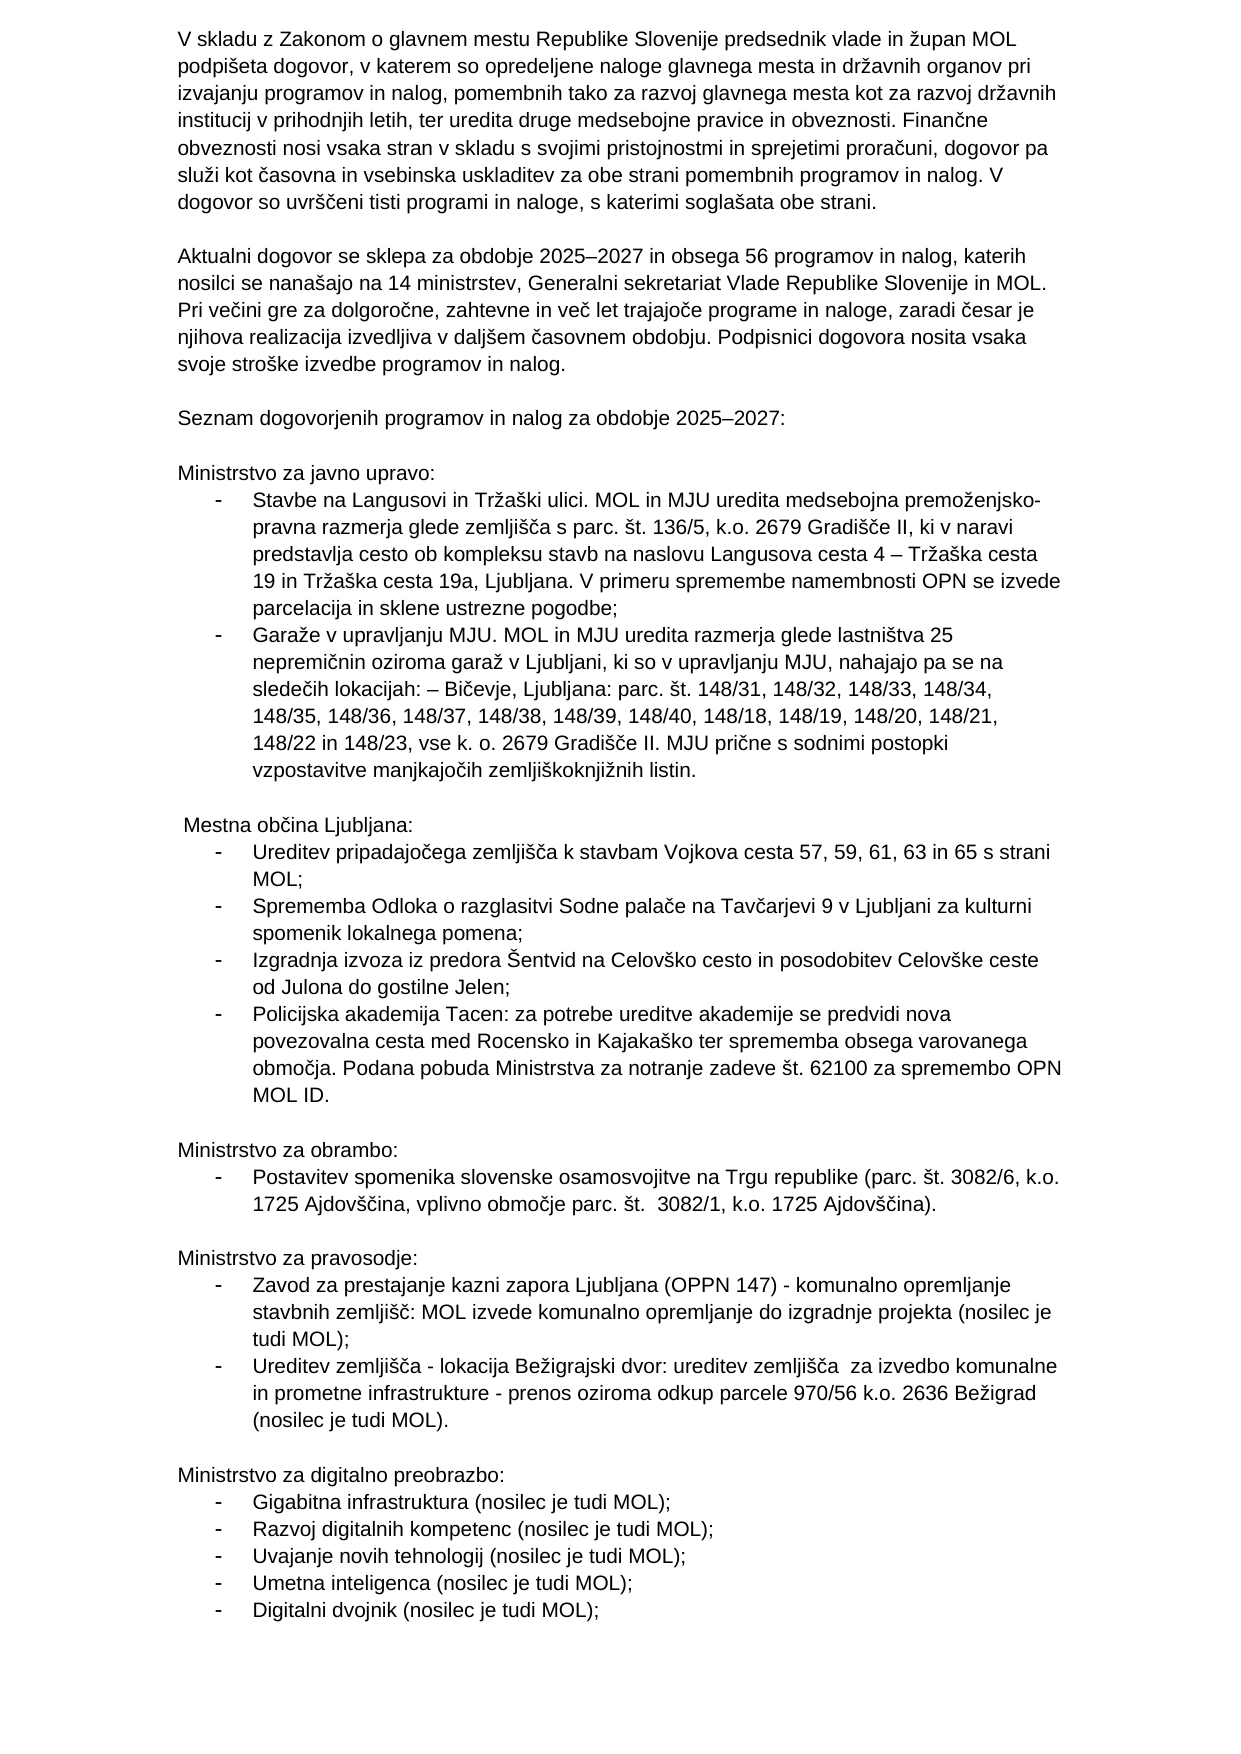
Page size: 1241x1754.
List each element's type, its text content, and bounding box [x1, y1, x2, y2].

list Razvoj digitalnih kompetenc (nosilec je tudi MOL); [215, 1514, 1063, 1542]
list Umetna inteligenca (nosilec je tudi MOL); [215, 1569, 1063, 1596]
list Sprememba Odloka o razglasitvi Sodne palače na Tavčarjevi 9 v Ljubljani za kulturni spomenik lokalnega pomena; [215, 892, 1063, 946]
list Gigabitna infrastruktura (nosilec je tudi MOL); [215, 1487, 1063, 1514]
list Policijska akademija Tacen: za potrebe ureditve akademije se predvidi nova povezovalna cesta med Rocensko in Kajakaško ter sprememba obsega varovanega območja. Podana pobuda Ministrstva za notranje zadeve št. 62100 za spremembo OPN MOL ID. [215, 1000, 1063, 1108]
list Zavod za prestajanje kazni zapora Ljubljana (OPPN 147) - komunalno opremljanje stavbnih zemljišč: MOL izvede komunalno opremljanje do izgradnje projekta (nosilec je tudi MOL); [215, 1271, 1063, 1352]
text Mestna občina Ljubljana: [177, 810, 1063, 837]
list Stavbe na Langusovi in Tržaški ulici. MOL in MJU uredita medsebojna premoženjsko-pravna razmerja glede zemljišča s parc. št. 136/5, k.o. 2679 Gradišče II, ki v naravi predstavlja cesto ob kompleksu stavb na naslovu Langusova cesta 4 – Tržaška cesta 19 in Tržaška cesta 19a, Ljubljana. V primeru spremembe namembnosti OPN se izvede parcelacija in sklene ustrezne pogodbe; [215, 485, 1063, 621]
text V skladu z Zakonom o glavnem mestu Republike Slovenije predsednik vlade in župan MOL podpišeta dogovor, v katerem so opredeljene naloge glavnega mesta in državnih organov pri izvajanju programov in nalog, pomembnih tako za razvoj glavnega mesta kot za razvoj državnih institucij v prihodnjih letih, ter uredita druge medsebojne pravice in obveznosti. Finančne obveznosti nosi vsaka stran v skladu s svojimi pristojnostmi in sprejetimi proračuni, dogovor pa služi kot časovna in vsebinska uskladitev za obe strani pomembnih programov in nalog. V dogovor so uvrščeni tisti programi in naloge, s katerimi soglašata obe strani. [177, 25, 1063, 214]
list Garaže v upravljanju MJU. MOL in MJU uredita razmerja glede lastništva 25 nepremičnin oziroma garaž v Ljubljani, ki so v upravljanju MJU, nahajajo pa se na sledečih lokacijah: – Bičevje, Ljubljana: parc. št. 148/31, 148/32, 148/33, 148/34, 148/35, 148/36, 148/37, 148/38, 148/39, 148/40, 148/18, 148/19, 148/20, 148/21, 148/22 in 148/23, vse k. o. 2679 Gradišče II. MJU prične s sodnimi postopki vzpostavitve manjkajočih zemljiškoknjižnih listin. [215, 621, 1063, 783]
text Aktualni dogovor se sklepa za obdobje 2025–2027 in obsega 56 programov in nalog, katerih nosilci se nanašajo na 14 ministrstev, Generalni sekretariat Vlade Republike Slovenije in MOL. Pri večini gre za dolgoročne, zahtevne in več let trajajoče programe in naloge, zaradi česar je njihova realizacija izvedljiva v daljšem časovnem obdobju. Podpisnici dogovora nosita vsaka svoje stroške izvedbe programov in nalog. [177, 242, 1063, 377]
text Seznam dogovorjenih programov in nalog za obdobje 2025–2027: [177, 404, 1063, 431]
list Digitalni dvojnik (nosilec je tudi MOL); [215, 1596, 1063, 1623]
list Uvajanje novih tehnologij (nosilec je tudi MOL); [215, 1542, 1063, 1569]
list Postavitev spomenika slovenske osamosvojitve na Trgu republike (parc. št. 3082/6, k.o. 1725 Ajdovščina, vplivno območje parc. št. 3082/1, k.o. 1725 Ajdovščina). [215, 1162, 1063, 1217]
list Izgradnja izvoza iz predora Šentvid na Celovško cesto in posodobitev Celovške ceste od Julona do gostilne Jelen; [215, 946, 1063, 1000]
list Ureditev pripadajočega zemljišča k stavbam Vojkova cesta 57, 59, 61, 63 in 65 s strani MOL; [215, 837, 1063, 892]
text Ministrstvo za pravosodje: [177, 1244, 1063, 1271]
text Ministrstvo za obrambo: [177, 1135, 1063, 1162]
text Ministrstvo za digitalno preobrazbo: [177, 1460, 1063, 1487]
list Ureditev zemljišča - lokacija Bežigrajski dvor: ureditev zemljišča za izvedbo komunalne in prometne infrastrukture - prenos oziroma odkup parcele 970/56 k.o. 2636 Bežigrad (nosilec je tudi MOL). [215, 1352, 1063, 1433]
text Ministrstvo za javno upravo: [177, 458, 1063, 485]
